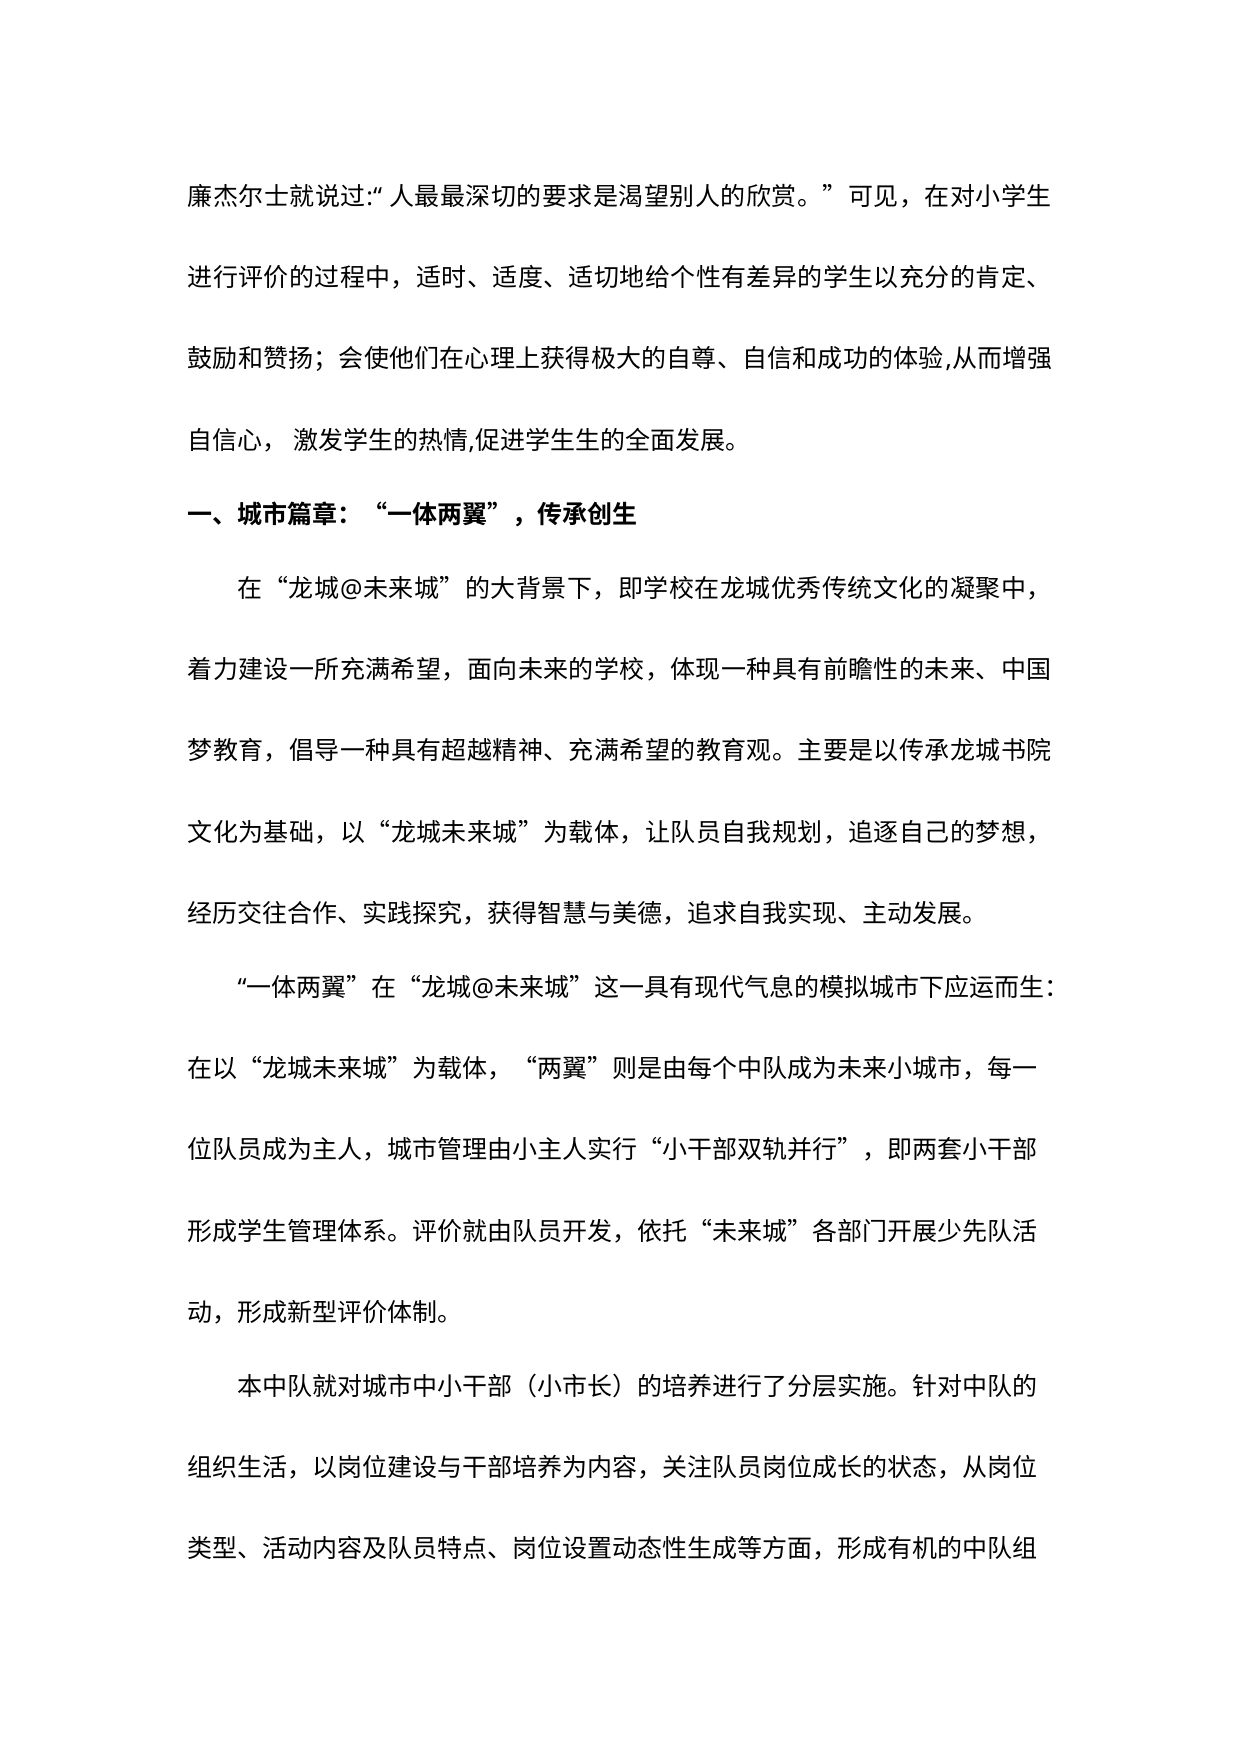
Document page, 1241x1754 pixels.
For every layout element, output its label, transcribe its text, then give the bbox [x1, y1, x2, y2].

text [187, 162, 1053, 471]
text 一、城市篇章：“一体两翼”，传承创生 [187, 480, 1053, 545]
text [187, 1352, 1053, 1579]
text “一体两翼”在“龙城@未来城”这一具有现代气息的模拟城市下应运而生：在以“龙城未来城”为载体，“两翼”则是由每个中队成为未来小城市，每一位队员成为主人，城市管理由小主人实行“小干部双轨并行”，即两套小干部形成学生管理体系。评价就由队员开发，依托“未来城”各部门开展少先队活动，形成新型评价体制。 [187, 953, 1053, 1343]
text 在“龙城@未来城”的大背景下，即学校在龙城优秀传统文化的凝聚中，着力建设一所充满希望，面向未来的学校，体现一种具有前瞻性的未来、中国梦教育，倡导一种具有超越精神、充满希望的教育观。主要是以传承龙城书院文化为基础，以“龙城未来城”为载体，让队员自我规划，追逐自己的梦想，经历交往合作、实践探究，获得智慧与美德，追求自我实现、主动发展。 [187, 554, 1053, 944]
